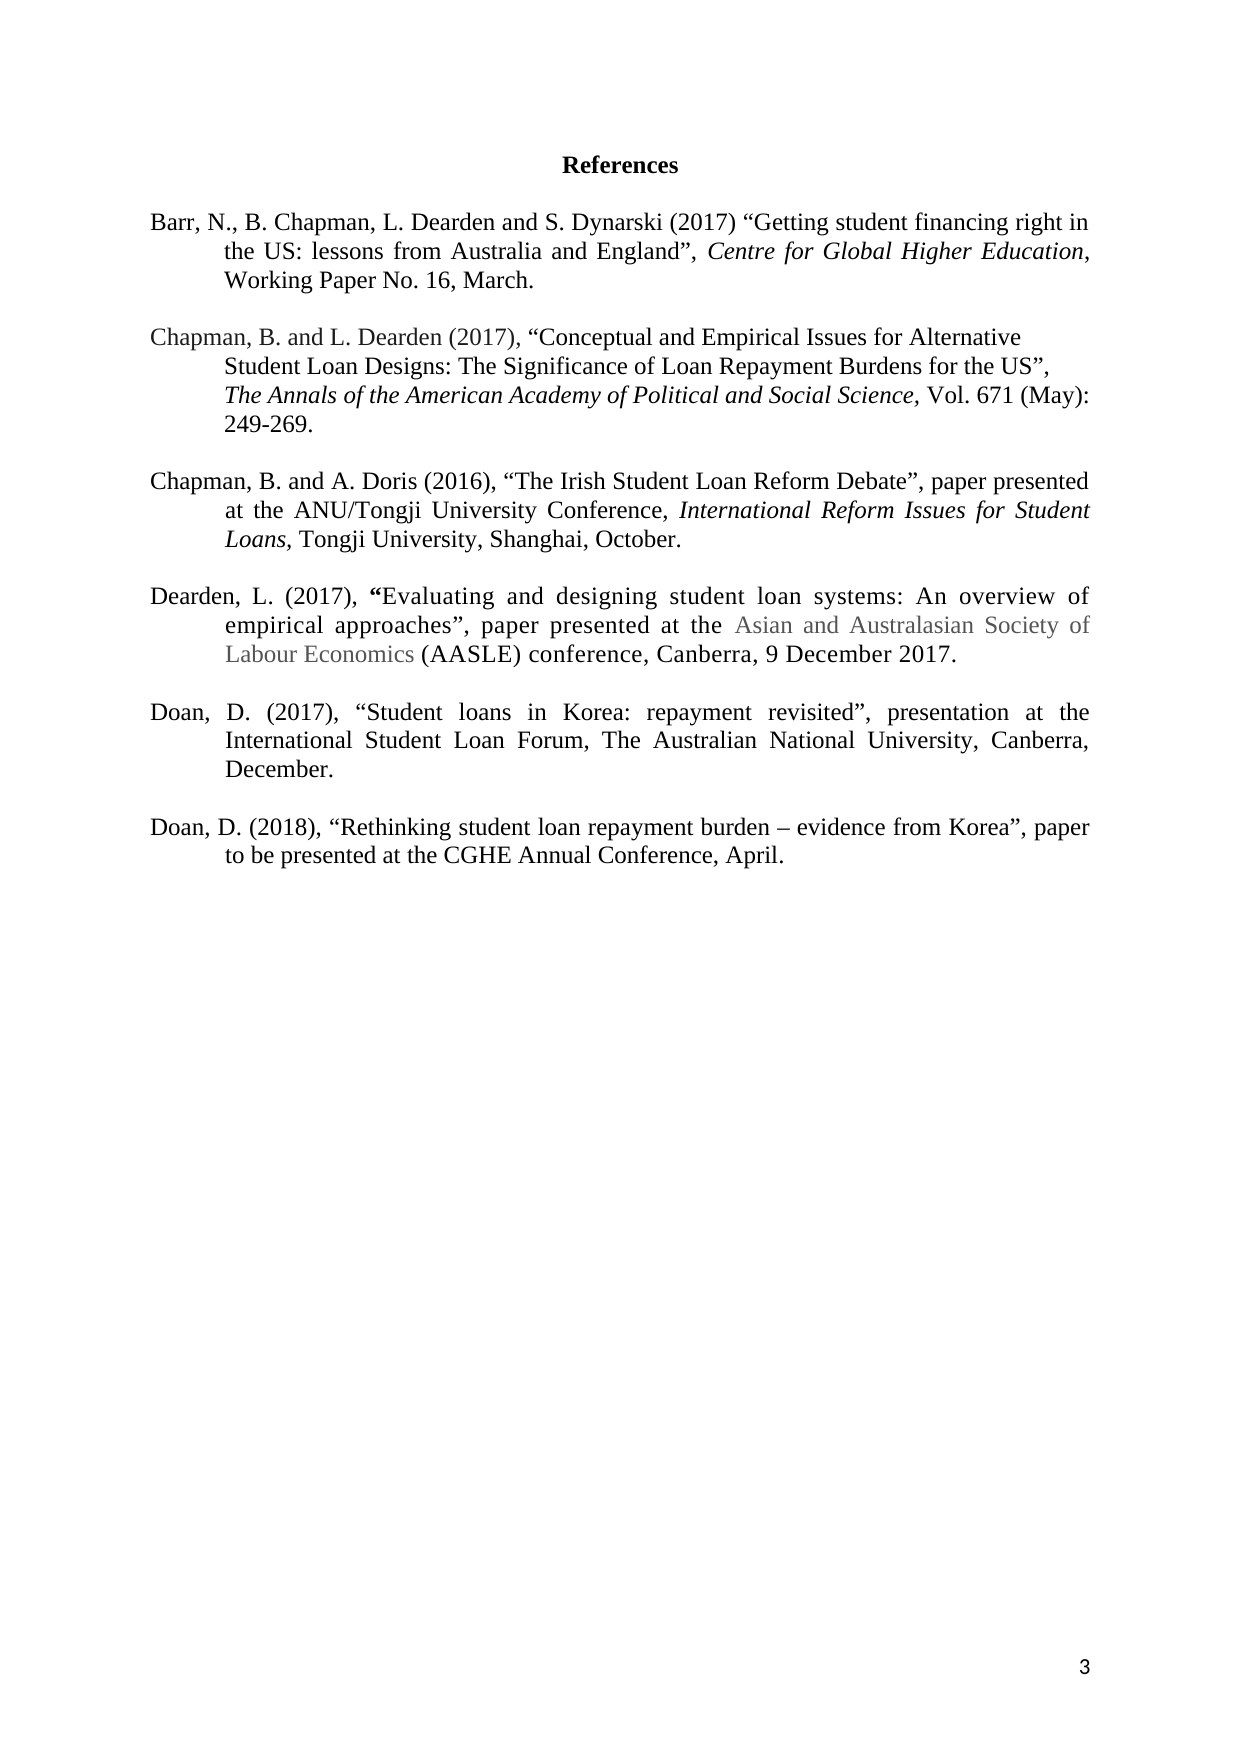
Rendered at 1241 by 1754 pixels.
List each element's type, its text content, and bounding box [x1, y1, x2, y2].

list References [150, 150, 1090, 179]
text Dearden, L. (2017), “Evaluating and designing student loan systems: An overview of empirical approaches”, paper presented at the Asian and Australasian Society of Labour Economics (AASLE) conference, Canberra, 9 December 2017. [150, 581, 1090, 668]
text Doan, D. (2017), “Student loans in Korea: repayment revisited”, presentation at the International Student Loan Forum, The Australian National University, Canberra, December. [150, 697, 1090, 783]
text Chapman, B. and L. Dearden (2017), “Conceptual and Empirical Issues for Alternative Student Loan Designs: The Significance of Loan Repayment Burdens for the US”, The Annals of the American Academy of Political and Social Science, Vol. 671 (May): 249-269. [150, 322, 1090, 437]
text Doan, D. (2018), “Rethinking student loan repayment burden – evidence from Korea”, paper to be presented at the CGHE Annual Conference, April. [150, 812, 1090, 869]
text Chapman, B. and A. Doris (2016), “The Irish Student Loan Reform Debate”, paper presented at the ANU/Tongji University Conference, International Reform Issues for Student Loans, Tongji University, Shanghai, October. [150, 466, 1090, 552]
list Barr, N., B. Chapman, L. Dearden and S. Dynarski (2017) “Getting student financing right in the US: lessons from Australia and England”, Centre for Global Higher Education, Working Paper No. 16, March. [150, 207, 1090, 294]
